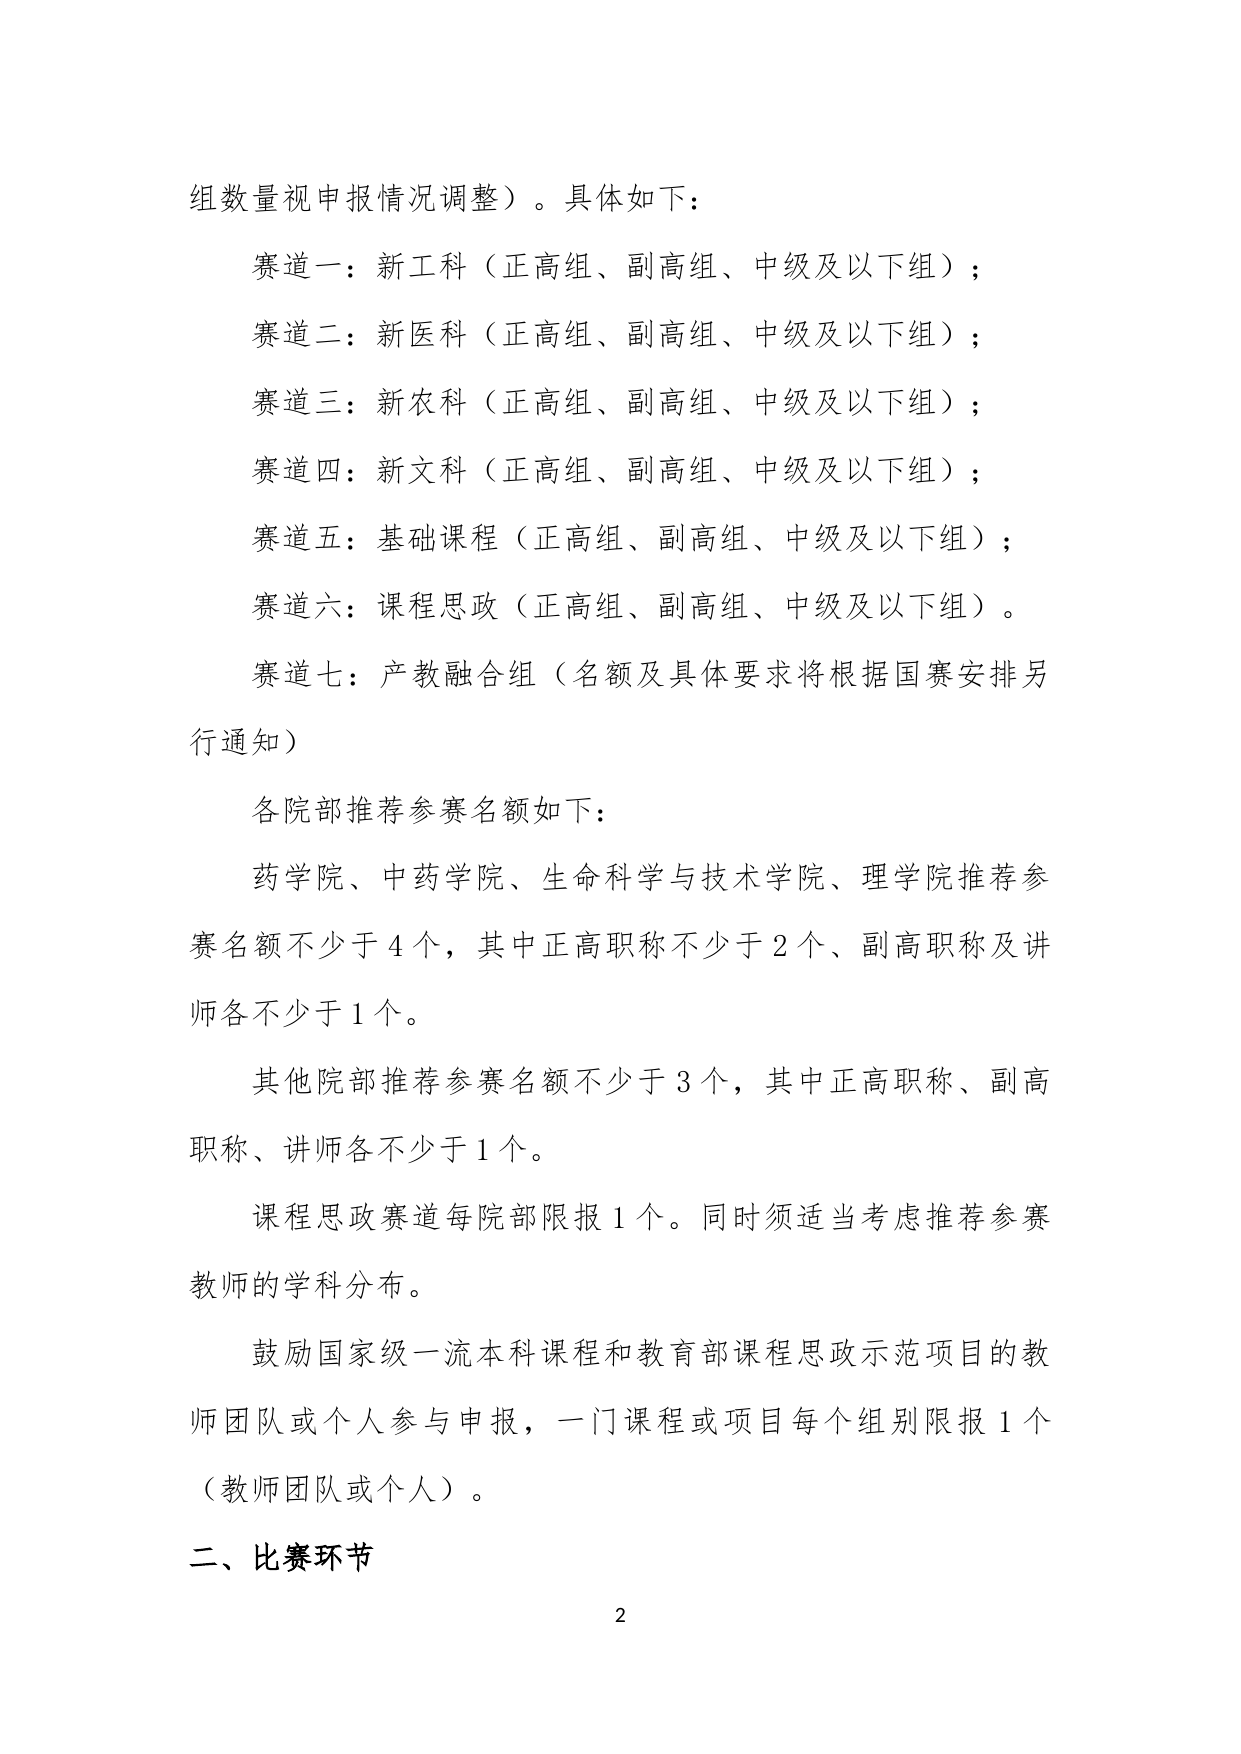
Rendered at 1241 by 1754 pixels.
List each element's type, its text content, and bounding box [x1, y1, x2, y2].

text 药学院、中药学院、生命科学与技术学院、理学院推荐参赛名额不少于4个，其中正高职称不少于2个、副高职称及讲师各不少于1个。 [187, 842, 1053, 1045]
text 鼓励国家级一流本科课程和教育部课程思政示范项目的教师团队或个人参与申报，一门课程或项目每个组别限报1个（教师团队或个人）。 [187, 1317, 1053, 1521]
text 赛道五：基础课程（正高组、副高组、中级及以下组）； [187, 502, 1053, 570]
text 各院部推荐参赛名额如下： [187, 774, 1053, 842]
text 赛道二：新医科（正高组、副高组、中级及以下组）； [187, 298, 1053, 366]
text 赛道三：新农科（正高组、副高组、中级及以下组）； [187, 366, 1053, 434]
text 赛道六：课程思政（正高组、副高组、中级及以下组）。 [187, 570, 1053, 638]
text 赛道一：新工科（正高组、副高组、中级及以下组）； [187, 230, 1053, 298]
text 其他院部推荐参赛名额不少于3个，其中正高职称、副高职称、讲师各不少于1个。 [187, 1045, 1053, 1181]
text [187, 162, 1053, 230]
text 赛道四：新文科（正高组、副高组、中级及以下组）； [187, 434, 1053, 502]
text 二、比赛环节 [187, 1521, 1053, 1589]
text 课程思政赛道每院部限报1个。同时须适当考虑推荐参赛教师的学科分布。 [187, 1181, 1053, 1317]
text 赛道七：产教融合组（名额及具体要求将根据国赛安排另行通知） [187, 638, 1053, 774]
